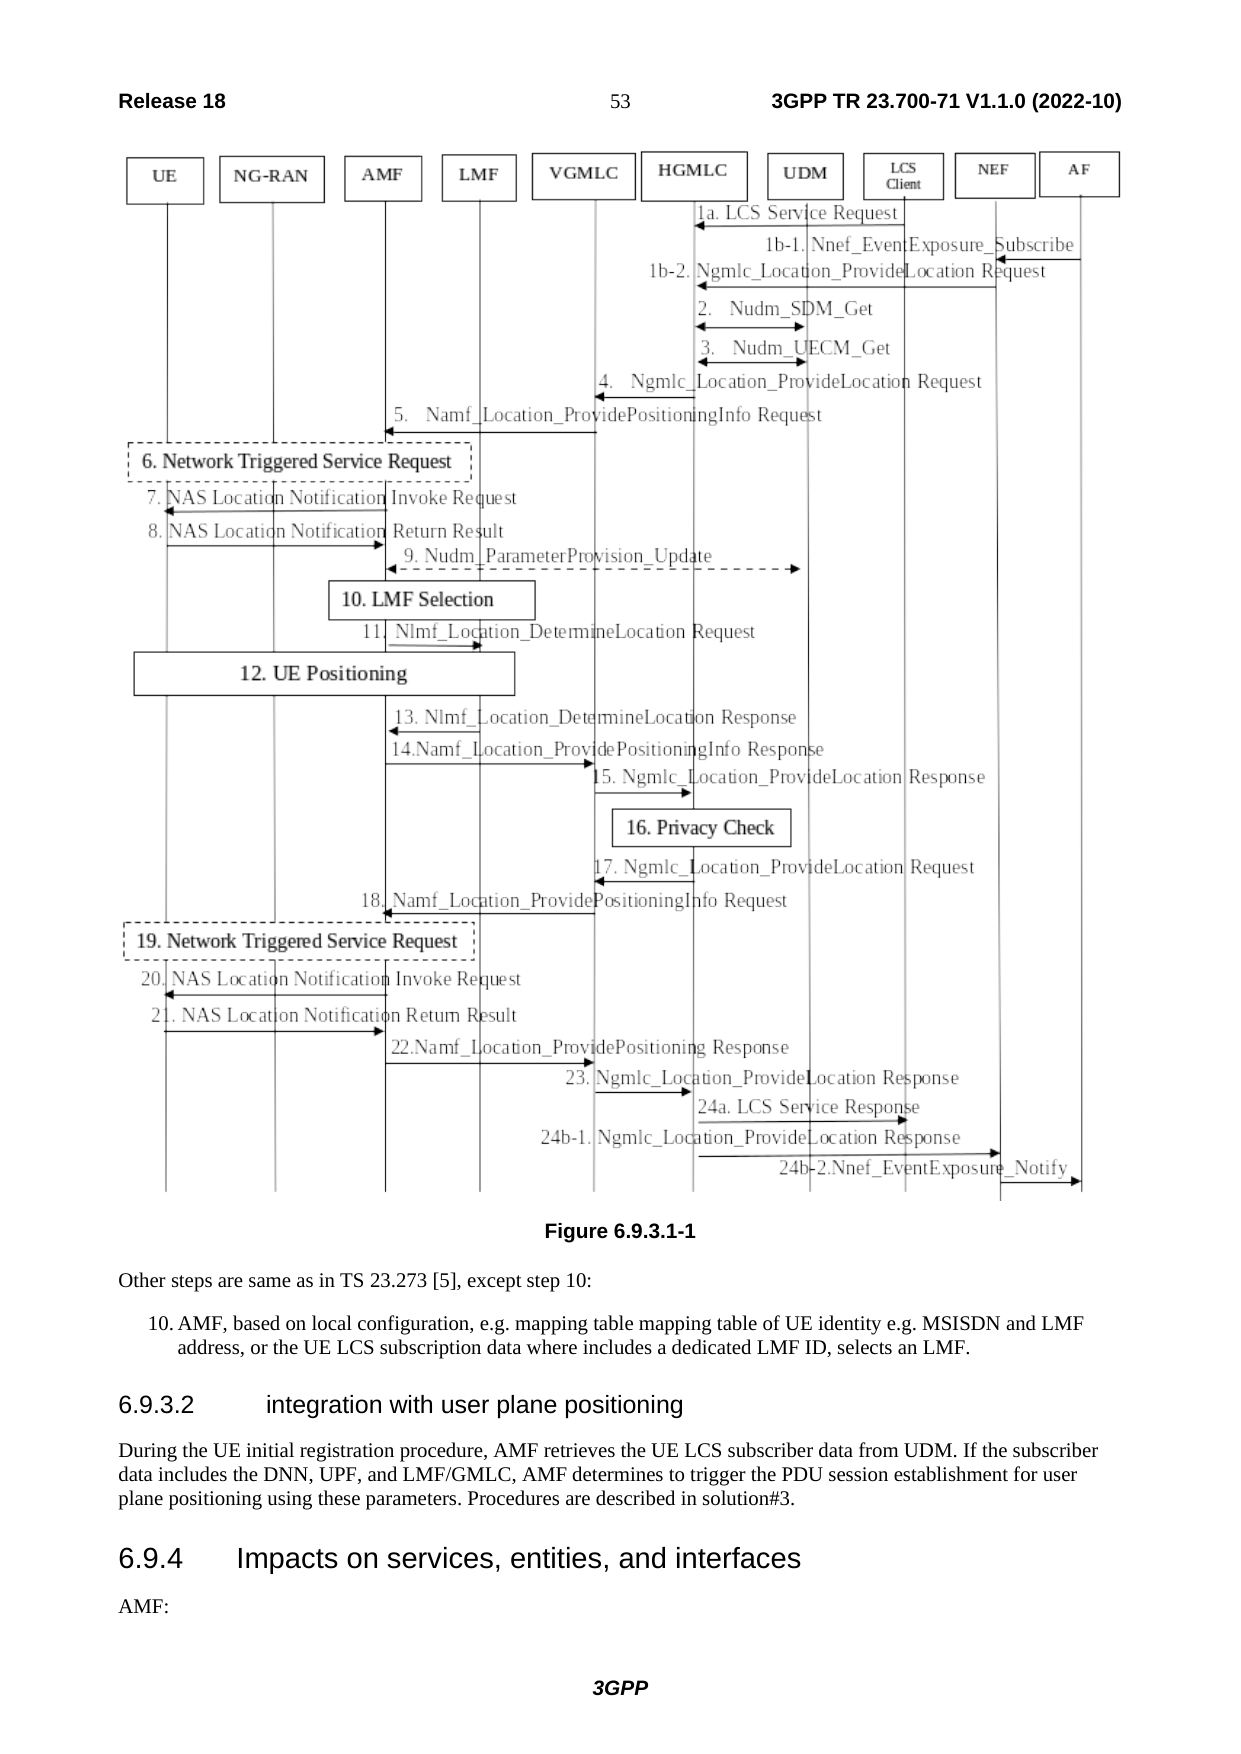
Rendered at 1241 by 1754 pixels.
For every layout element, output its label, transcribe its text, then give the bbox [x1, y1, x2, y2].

subtitle 6.9.3.2 integration with user plane positioning [118, 1391, 1122, 1419]
subtitle 6.9.4 Impacts on services, entities, and interfaces [118, 1541, 1122, 1575]
text 10. AMF, based on local configuration, e.g. mapping table mapping table of UE identity e.g. MSISDN and LMF address, or the UE LCS subscription data where includes a dedicated LMF ID, selects an LMF. [148, 1311, 1122, 1359]
text Figure 6.9.3.1-1 [118, 1219, 1122, 1243]
text AMF: [118, 1594, 1122, 1618]
text Other steps are same as in TS 23.273 [5], except step 10: [118, 1268, 1122, 1292]
text During the UE initial registration procedure, AMF retrieves the UE LCS subscriber data from UDM. If the subscriber data includes the DNN, UPF, and LMF/GMLC, AMF determines to trigger the PDU session establishment for user plane positioning using these parameters. Procedures are described in solution#3. [118, 1438, 1122, 1510]
